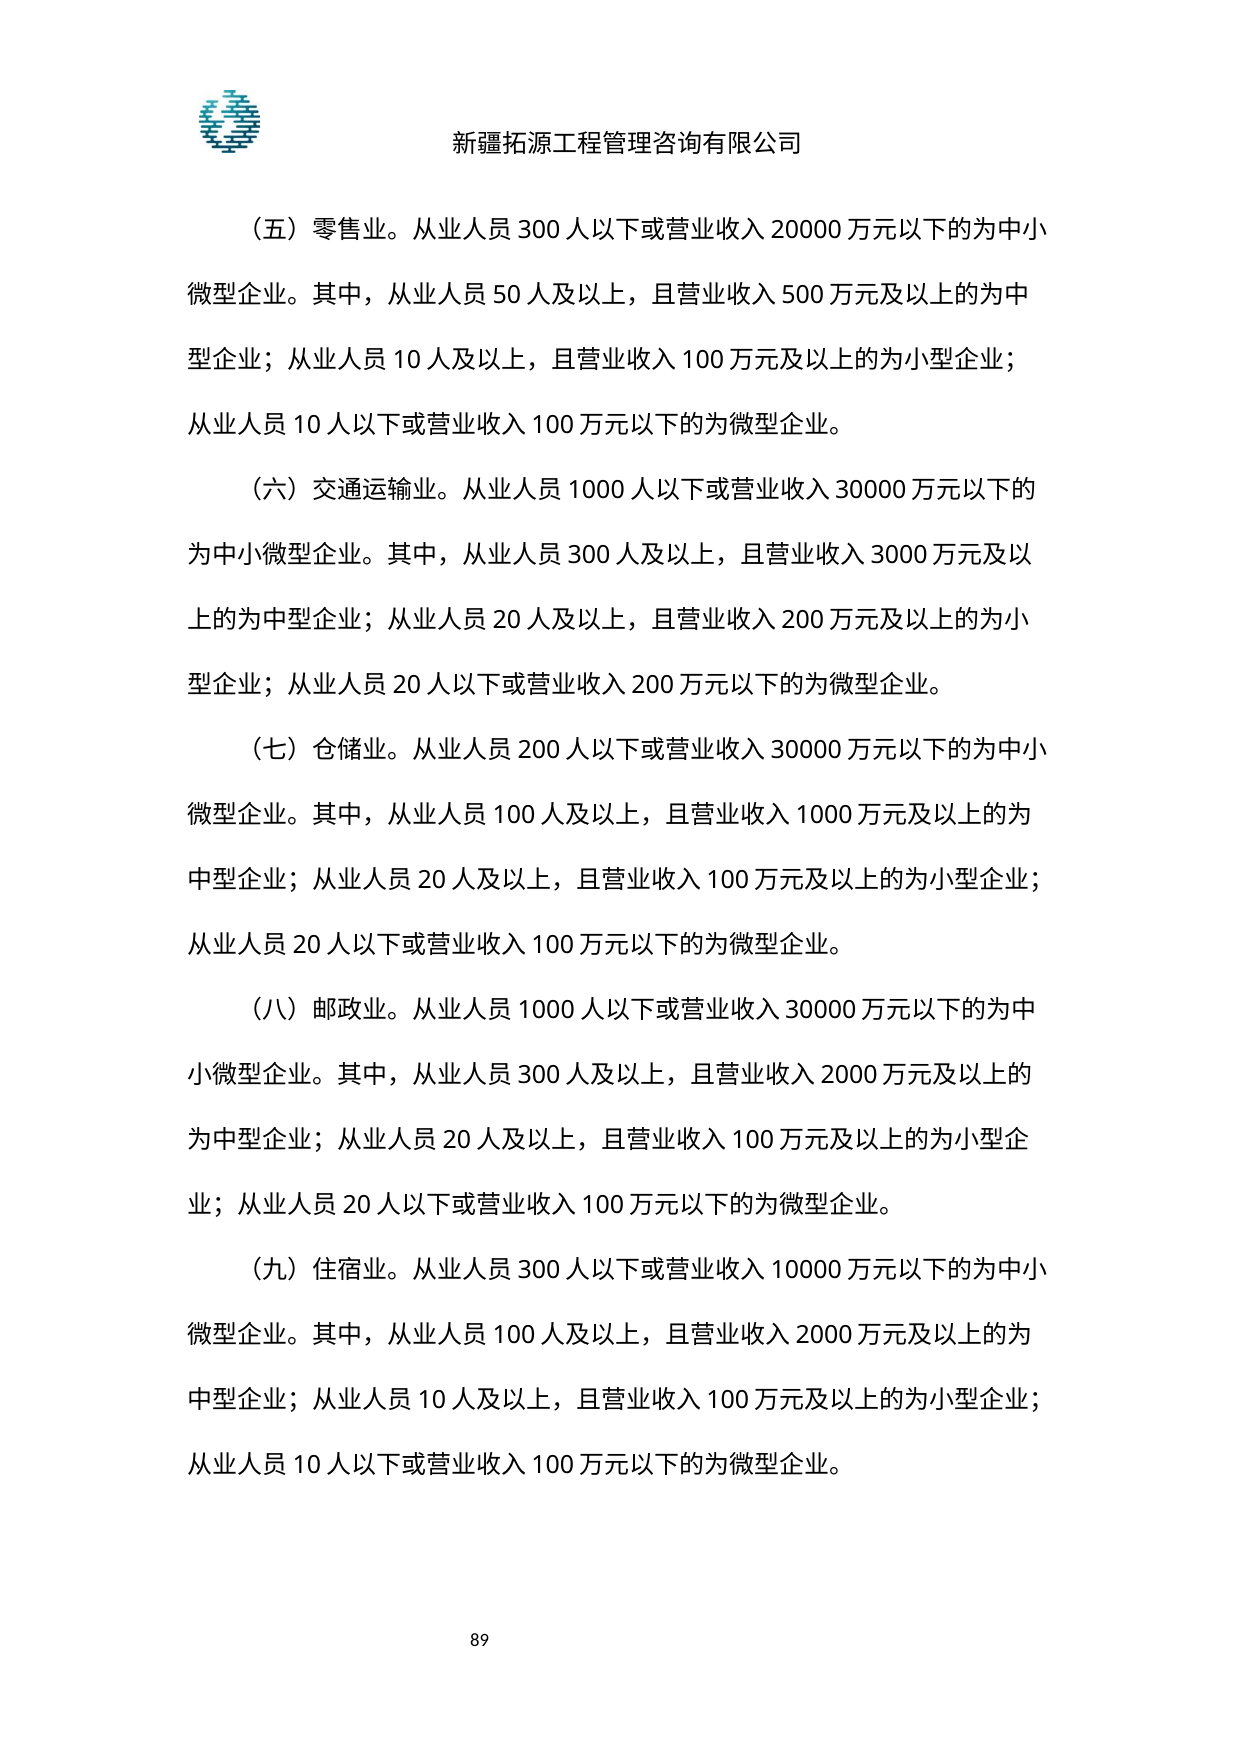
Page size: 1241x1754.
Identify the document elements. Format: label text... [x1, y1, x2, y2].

text （八）邮政业。从业人员1000人以下或营业收入30000万元以下的为中小微型企业。其中，从业人员300人及以上，且营业收入2000万元及以上的为中型企业；从业人员20人及以上，且营业收入100万元及以上的为小型企业；从业人员20人以下或营业收入100万元以下的为微型企业。 [187, 976, 1053, 1236]
text （六）交通运输业。从业人员1000人以下或营业收入30000万元以下的为中小微型企业。其中，从业人员300人及以上，且营业收入3000万元及以上的为中型企业；从业人员20人及以上，且营业收入200万元及以上的为小型企业；从业人员20人以下或营业收入200万元以下的为微型企业。 [187, 456, 1053, 716]
picture [198, 90, 261, 153]
text （七）仓储业。从业人员200人以下或营业收入30000万元以下的为中小微型企业。其中，从业人员100人及以上，且营业收入1000万元及以上的为中型企业；从业人员20人及以上，且营业收入100万元及以上的为小型企业；从业人员20人以下或营业收入100万元以下的为微型企业。 [187, 716, 1053, 976]
text （五）零售业。从业人员300人以下或营业收入20000万元以下的为中小微型企业。其中，从业人员50人及以上，且营业收入500万元及以上的为中型企业；从业人员10人及以上，且营业收入100万元及以上的为小型企业；从业人员10人以下或营业收入100万元以下的为微型企业。 [187, 196, 1053, 456]
text （九）住宿业。从业人员300人以下或营业收入10000万元以下的为中小微型企业。其中，从业人员100人及以上，且营业收入2000万元及以上的为中型企业；从业人员10人及以上，且营业收入100万元及以上的为小型企业；从业人员10人以下或营业收入100万元以下的为微型企业。 [187, 1236, 1053, 1496]
